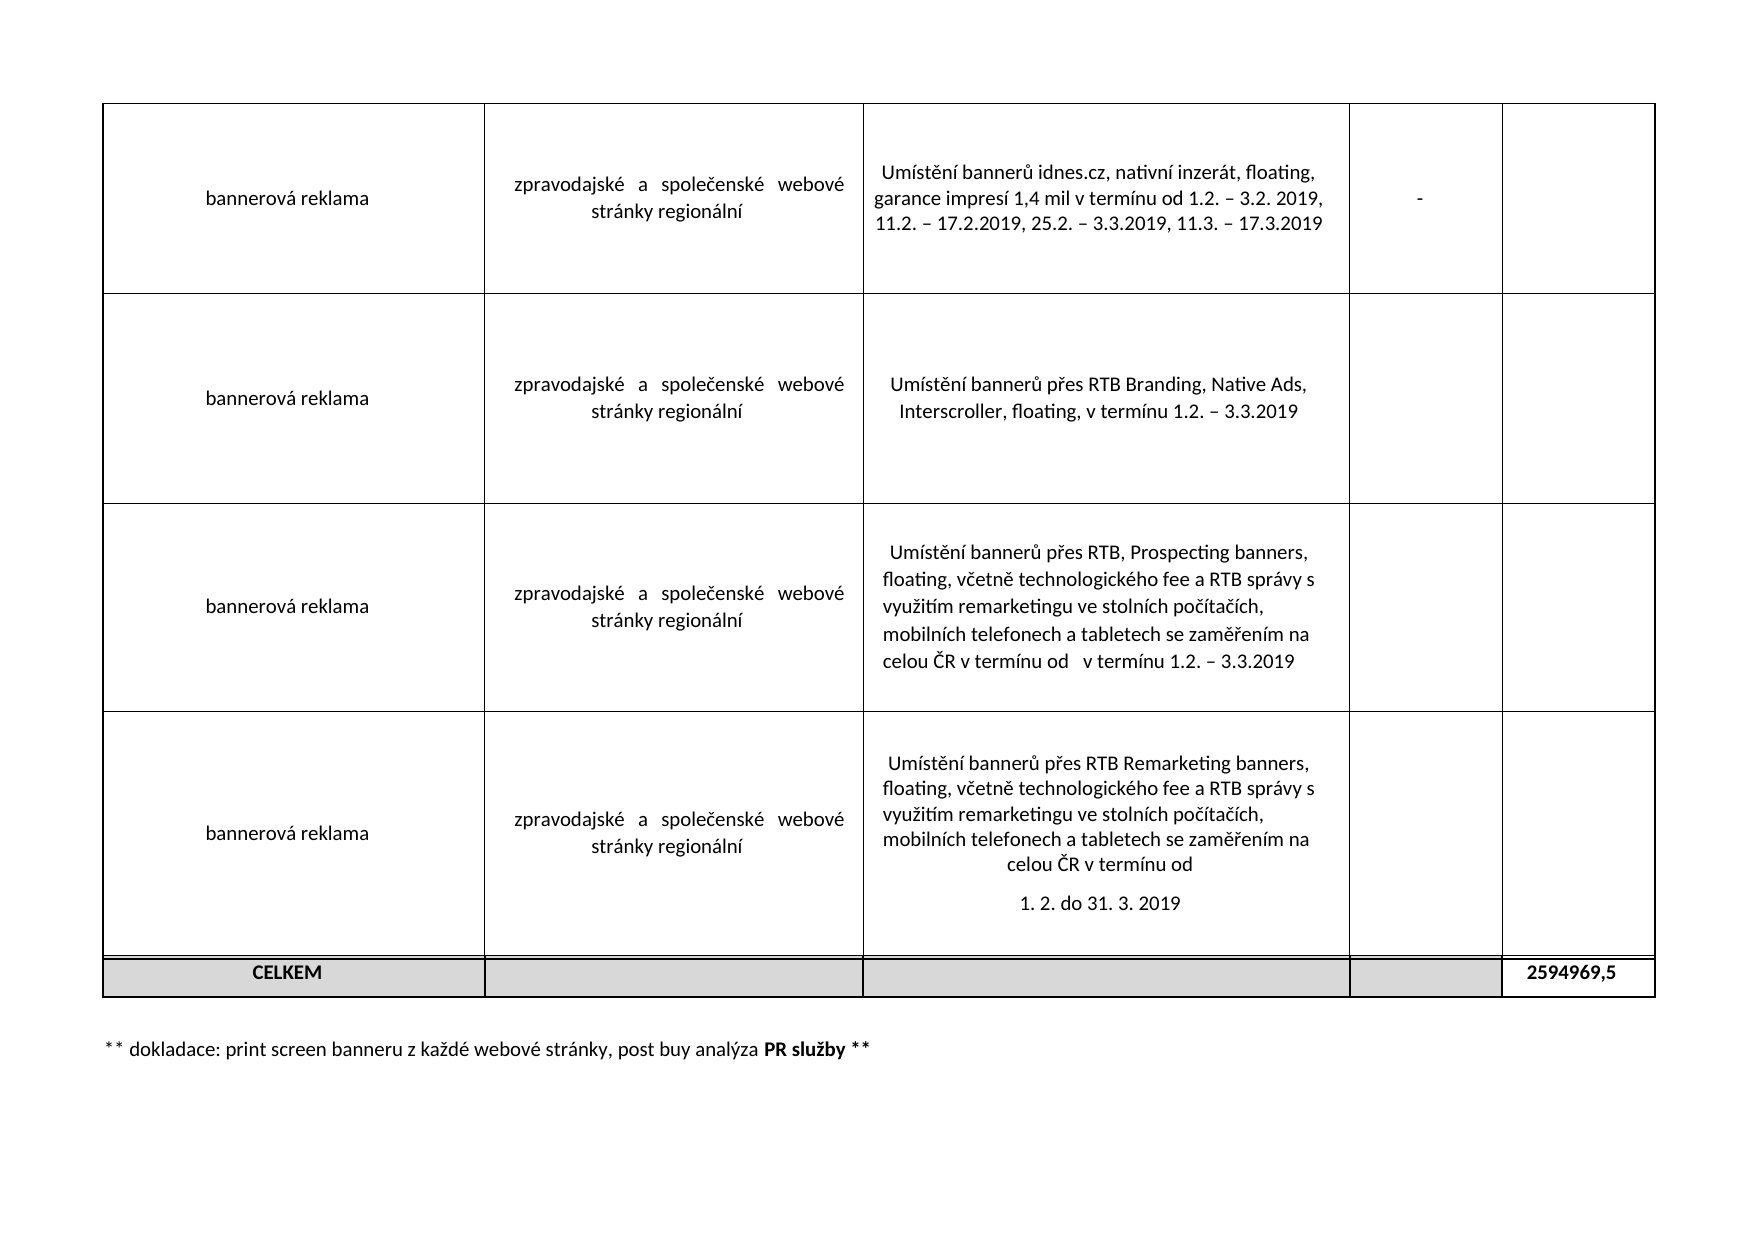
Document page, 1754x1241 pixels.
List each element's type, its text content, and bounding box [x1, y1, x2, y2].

table_cell [1503, 504, 1654, 711]
table_cell bannerová reklama [104, 712, 484, 955]
table_cell Umístění bannerů přes RTB, Prospecting banners, floating, včetně technologického fee a RTB správy s využitím remarketingu ve stolních počítačích, mobilních telefonech a tabletech se zaměřením na celou ČR v termínu od v termínu 1.2. – 3.3.2019 [864, 504, 1349, 711]
table_cell - [1350, 104, 1502, 293]
text ** dokladace: print screen banneru z každé webové stránky, post buy analýza PR služby ** [99, 1036, 1576, 1061]
table_cell [1503, 104, 1654, 293]
table_cell zpravodajské a společenské webové stránky regionální [485, 712, 863, 955]
table_cell Umístění bannerů přes RTB Branding, Native Ads, Interscroller, floating, v termínu 1.2. – 3.3.2019 [864, 294, 1349, 502]
table_cell zpravodajské a společenské webové stránky regionální [485, 504, 863, 711]
table_cell [864, 960, 1349, 996]
table_cell [1350, 294, 1502, 502]
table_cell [485, 104, 863, 293]
table_cell Umístění bannerů přes RTB Remarketing banners, floating, včetně technologického fee a RTB správy s využitím remarketingu ve stolních počítačích, mobilních telefonech a tabletech se zaměřením na celou ČR v termínu od 1. 2. do 31. 3. 2019 [864, 712, 1349, 955]
table_cell [1350, 504, 1502, 711]
table_cell Umístění bannerů idnes.cz, nativní inzerát, floating, garance impresí 1,4 mil v termínu od 1.2. – 3.2. 2019, 11.2. – 17.2.2019, 25.2. – 3.3.2019, 11.3. – 17.3.2019 [864, 104, 1349, 293]
table_cell bannerová reklama [104, 294, 484, 502]
table_cell CELKEM [104, 960, 484, 996]
table_cell bannerová reklama [104, 104, 484, 293]
table_cell 2594969,5 [1503, 960, 1654, 996]
table_cell [1503, 294, 1654, 502]
table_cell [486, 960, 862, 996]
table_cell [1351, 960, 1501, 996]
table_cell [1350, 712, 1502, 955]
table_cell [1503, 712, 1654, 955]
table_cell bannerová reklama [104, 504, 484, 711]
table_cell zpravodajské a společenské webové stránky regionální [485, 294, 863, 502]
